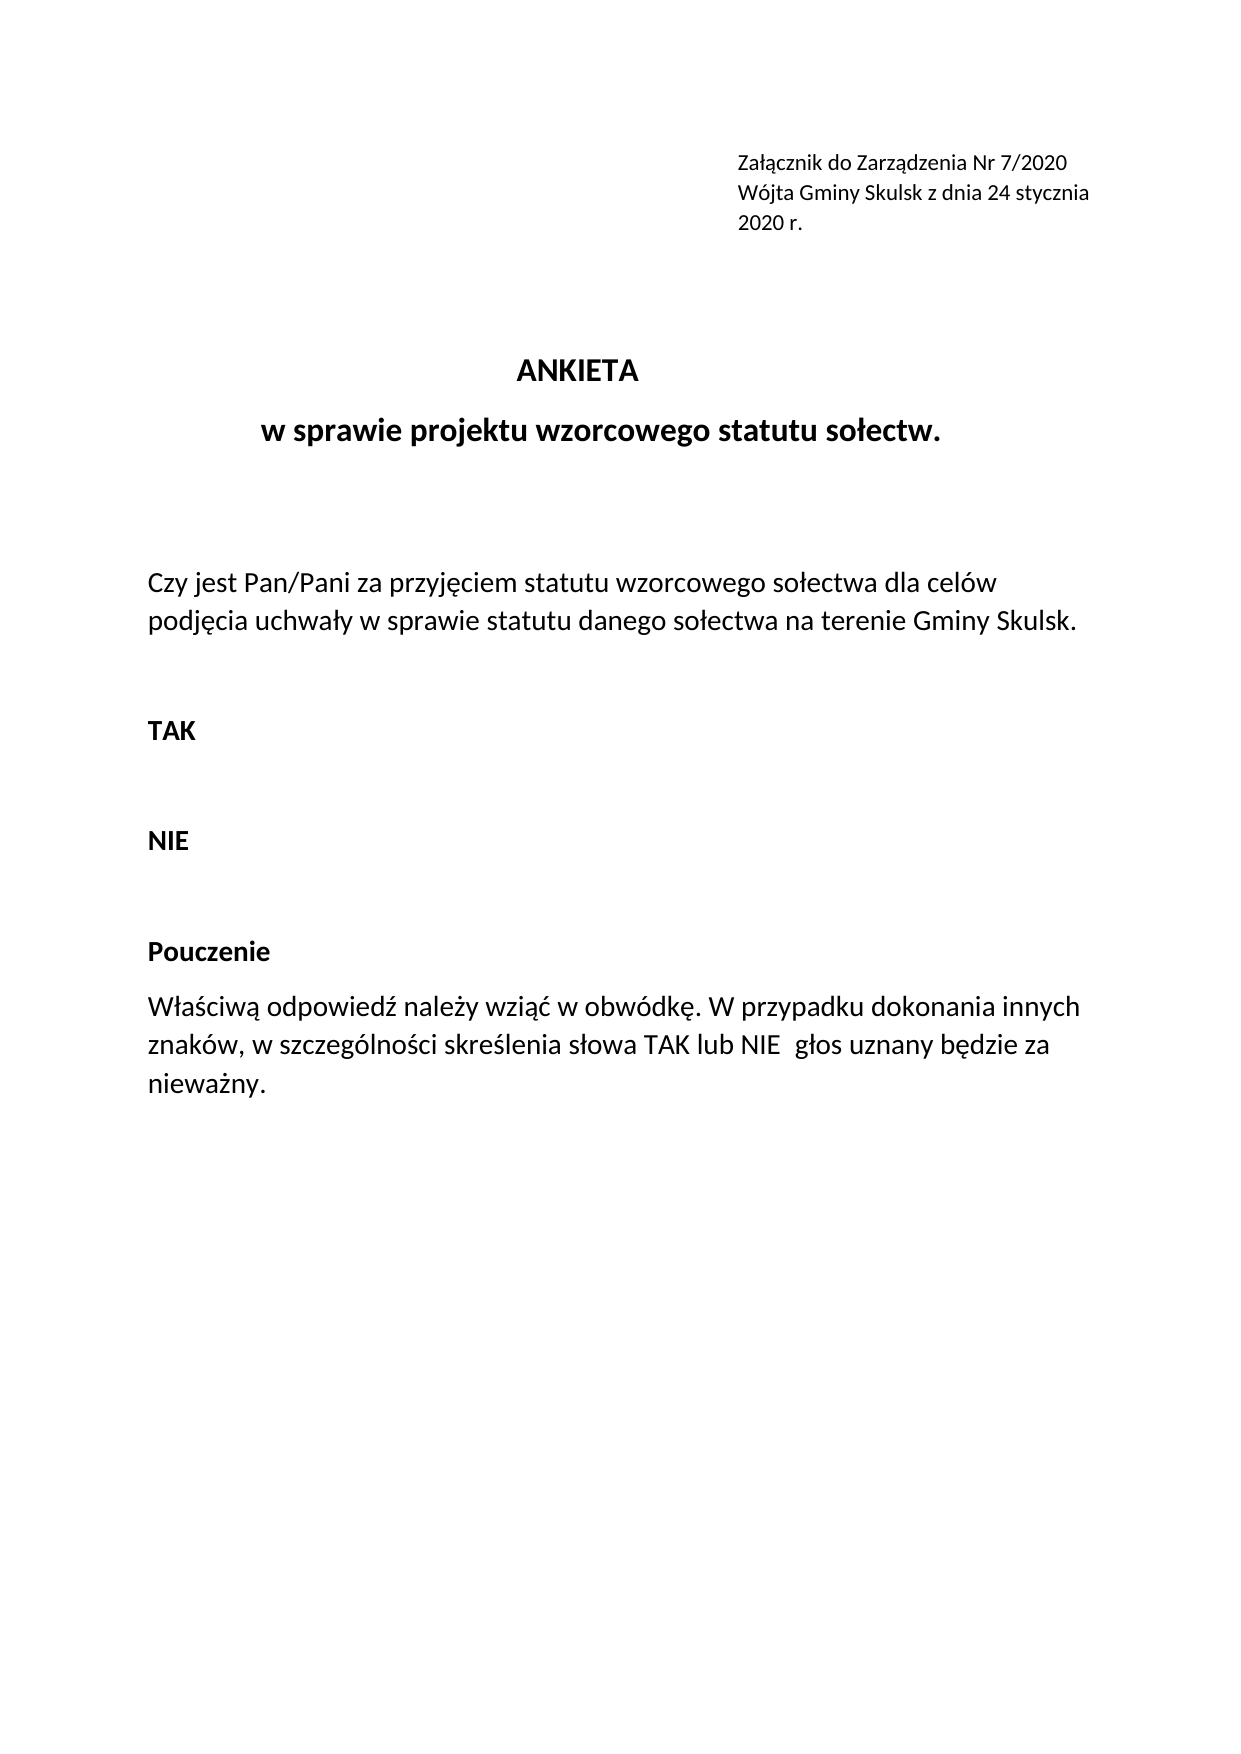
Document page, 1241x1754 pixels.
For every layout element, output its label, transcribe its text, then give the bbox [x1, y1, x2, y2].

text Czy jest Pan/Pani za przyjęciem statutu wzorcowego sołectwa dla celów podjęcia uchwały w sprawie statutu danego sołectwa na terenie Gminy Skulsk. [148, 564, 1093, 638]
text Pouczenie [148, 933, 1093, 968]
text ANKIETA [148, 349, 1093, 389]
text NIE [148, 822, 1093, 858]
text Załącznik do Zarządzenia Nr 7/2020 Wójta Gminy Skulsk z dnia 24 stycznia 2020 r. [738, 148, 1093, 236]
text Właściwą odpowiedź należy wziąć w obwódkę. W przypadku dokonania innych znaków, w szczególności skreślenia słowa TAK lub NIE głos uznany będzie za nieważny. [148, 988, 1093, 1100]
text w sprawie projektu wzorcowego statutu sołectw. [148, 409, 1093, 450]
text TAK [148, 712, 1093, 748]
